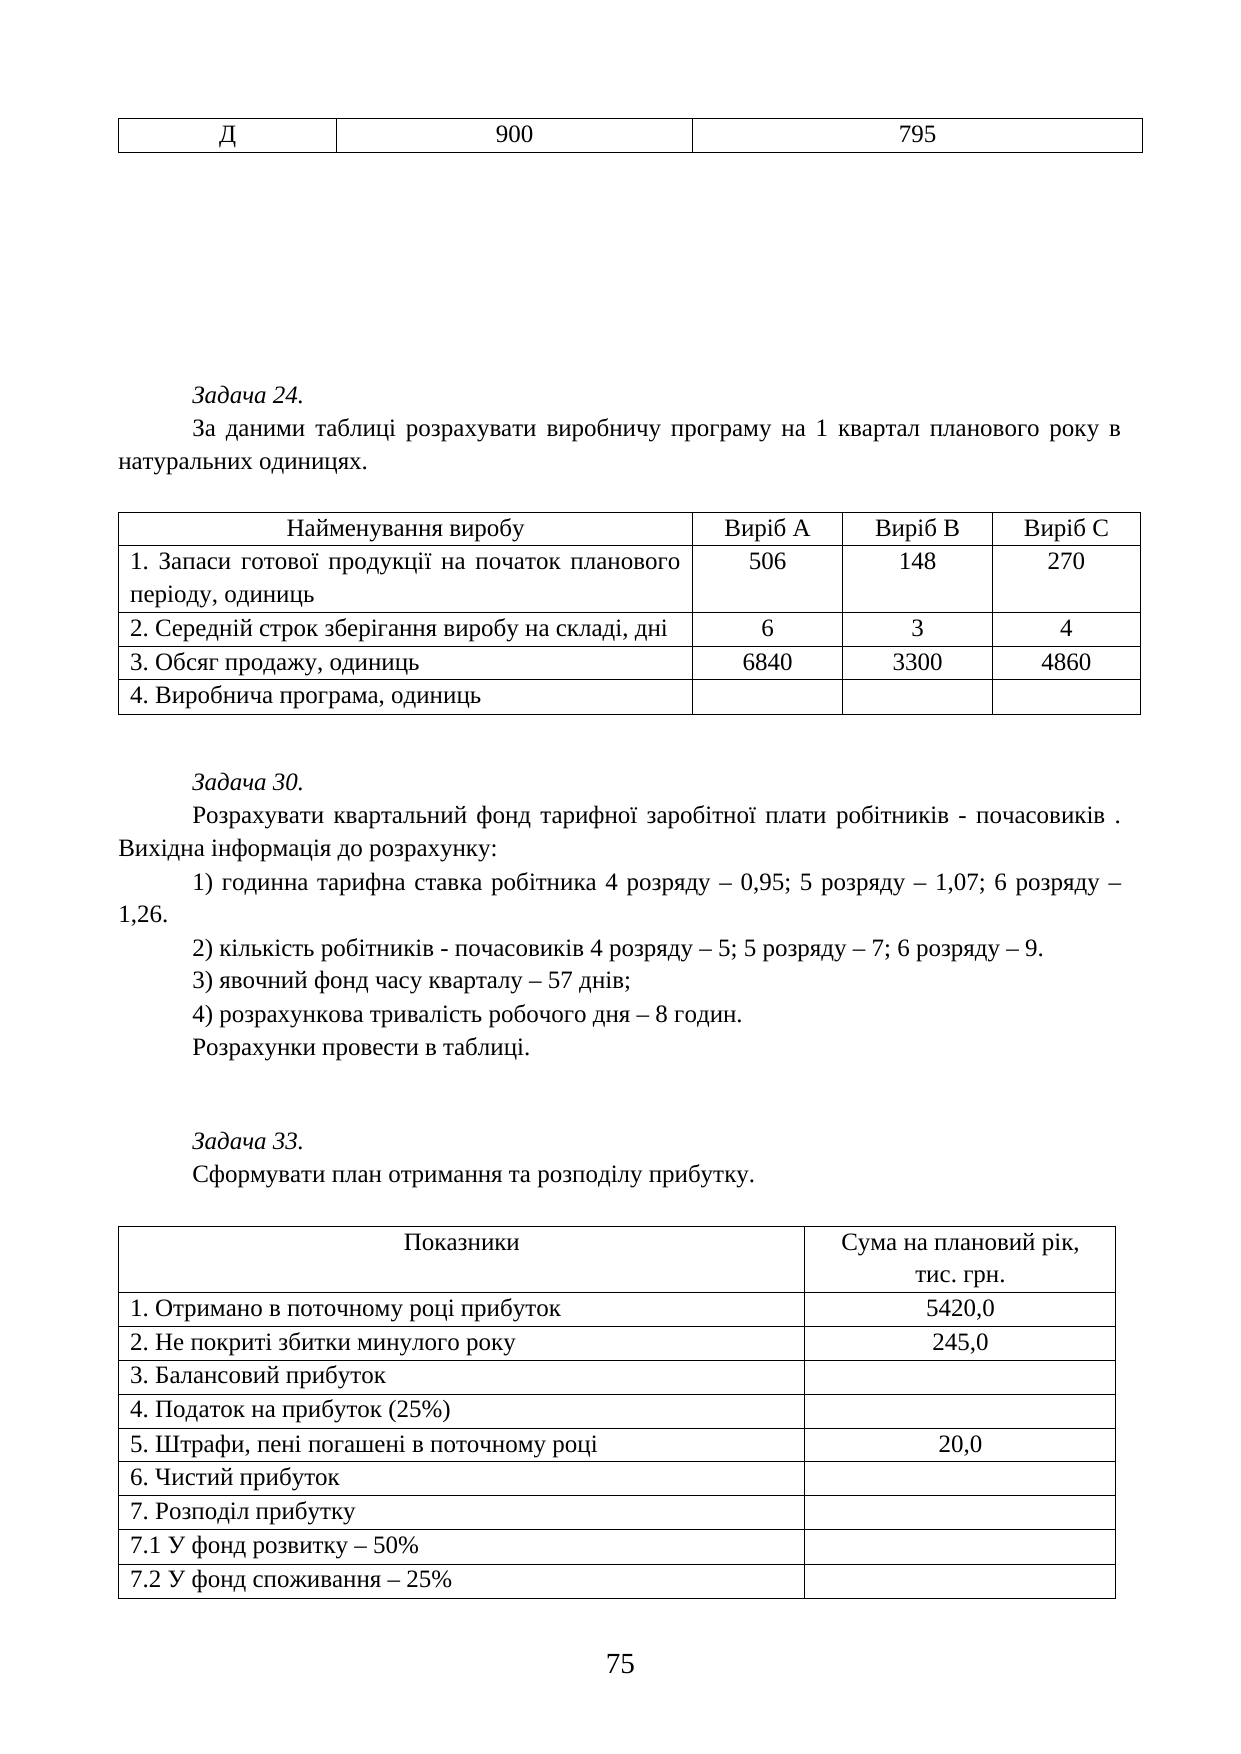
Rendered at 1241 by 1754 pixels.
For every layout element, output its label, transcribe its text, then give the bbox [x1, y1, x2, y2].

table_cell 7. Розподіл прибутку [119, 1496, 804, 1529]
table_header Показники [119, 1227, 804, 1292]
table_cell 4. Виробнича програма, одиниць [119, 680, 692, 713]
table_cell 506 [693, 546, 842, 612]
table_cell 148 [843, 546, 992, 612]
table_cell 5. Штрафи, пені погашені в поточному році [119, 1429, 804, 1461]
table_cell 4 [993, 613, 1140, 646]
table_cell [805, 1361, 1115, 1393]
table_cell 7.2 У фонд споживання – 25% [119, 1565, 804, 1597]
table_cell 3. Обсяг продажу, одиниць [119, 647, 692, 679]
table_cell [805, 1395, 1115, 1428]
text Задача 33. [118, 1126, 1122, 1155]
table_cell [805, 1565, 1115, 1597]
text Розрахунки провести в таблиці. [118, 1032, 1122, 1060]
table_header Виріб А [693, 513, 842, 545]
table_cell 795 [693, 119, 1142, 152]
table_cell [805, 1496, 1115, 1529]
table_cell 245,0 [805, 1327, 1115, 1359]
table_cell 4860 [993, 647, 1140, 679]
table_cell 1. Отримано в поточному році прибуток [119, 1293, 804, 1326]
text 3) явочний фонд часу кварталу – 57 днів; [118, 966, 1122, 994]
table_cell 3 [843, 613, 992, 646]
table_cell 20,0 [805, 1429, 1115, 1461]
table_cell 270 [993, 546, 1140, 612]
text 2) кількість робітників - почасовиків 4 розряду – 5; 5 розряду – 7; 6 розряду – 9. [118, 933, 1122, 961]
table_cell 7.1 У фонд розвитку – 50% [119, 1530, 804, 1563]
table_cell 1. Запаси готової продукції на початок планового періоду, одиниць [119, 546, 692, 612]
text Розрахувати квартальний фонд тарифної заробітної плати робітників - почасовиків . Вихідна інформація до розрахунку: [118, 801, 1122, 862]
table_cell 6840 [693, 647, 842, 679]
text Сформувати план отримання та розподілу прибутку. [118, 1159, 1122, 1188]
table_cell 6. Чистий прибуток [119, 1462, 804, 1495]
table_cell 2. Середній строк зберігання виробу на складі, дні [119, 613, 692, 646]
text Задача 24. [118, 380, 1122, 408]
table_cell 4. Податок на прибуток (25%) [119, 1395, 804, 1428]
table_cell Д [119, 119, 336, 152]
table_cell 3. Балансовий прибуток [119, 1361, 804, 1393]
table_cell 6 [693, 613, 842, 646]
table_cell [805, 1530, 1115, 1563]
text 1) годинна тарифна ставка робітника 4 розряду – 0,95; 5 розряду – 1,07; 6 розряду – 1,26. [118, 867, 1122, 928]
table_header Сума на плановий рік, тис. грн. [805, 1227, 1115, 1292]
table_cell [805, 1462, 1115, 1495]
table_cell [843, 680, 992, 713]
table_cell [693, 680, 842, 713]
table_cell 2. Не покриті збитки минулого року [119, 1327, 804, 1359]
table_cell 900 [337, 119, 692, 152]
table_header Виріб С [993, 513, 1140, 545]
table_cell [993, 680, 1140, 713]
table_header Виріб В [843, 513, 992, 545]
text За даними таблиці розрахувати виробничу програму на 1 квартал планового року в натуральних одиницях. [118, 413, 1122, 474]
table_cell 3300 [843, 647, 992, 679]
text Задача 30. [118, 767, 1122, 796]
text 4) розрахункова тривалість робочого дня – 8 годин. [118, 999, 1122, 1027]
table_header Найменування виробу [119, 513, 692, 545]
table_cell 5420,0 [805, 1293, 1115, 1326]
